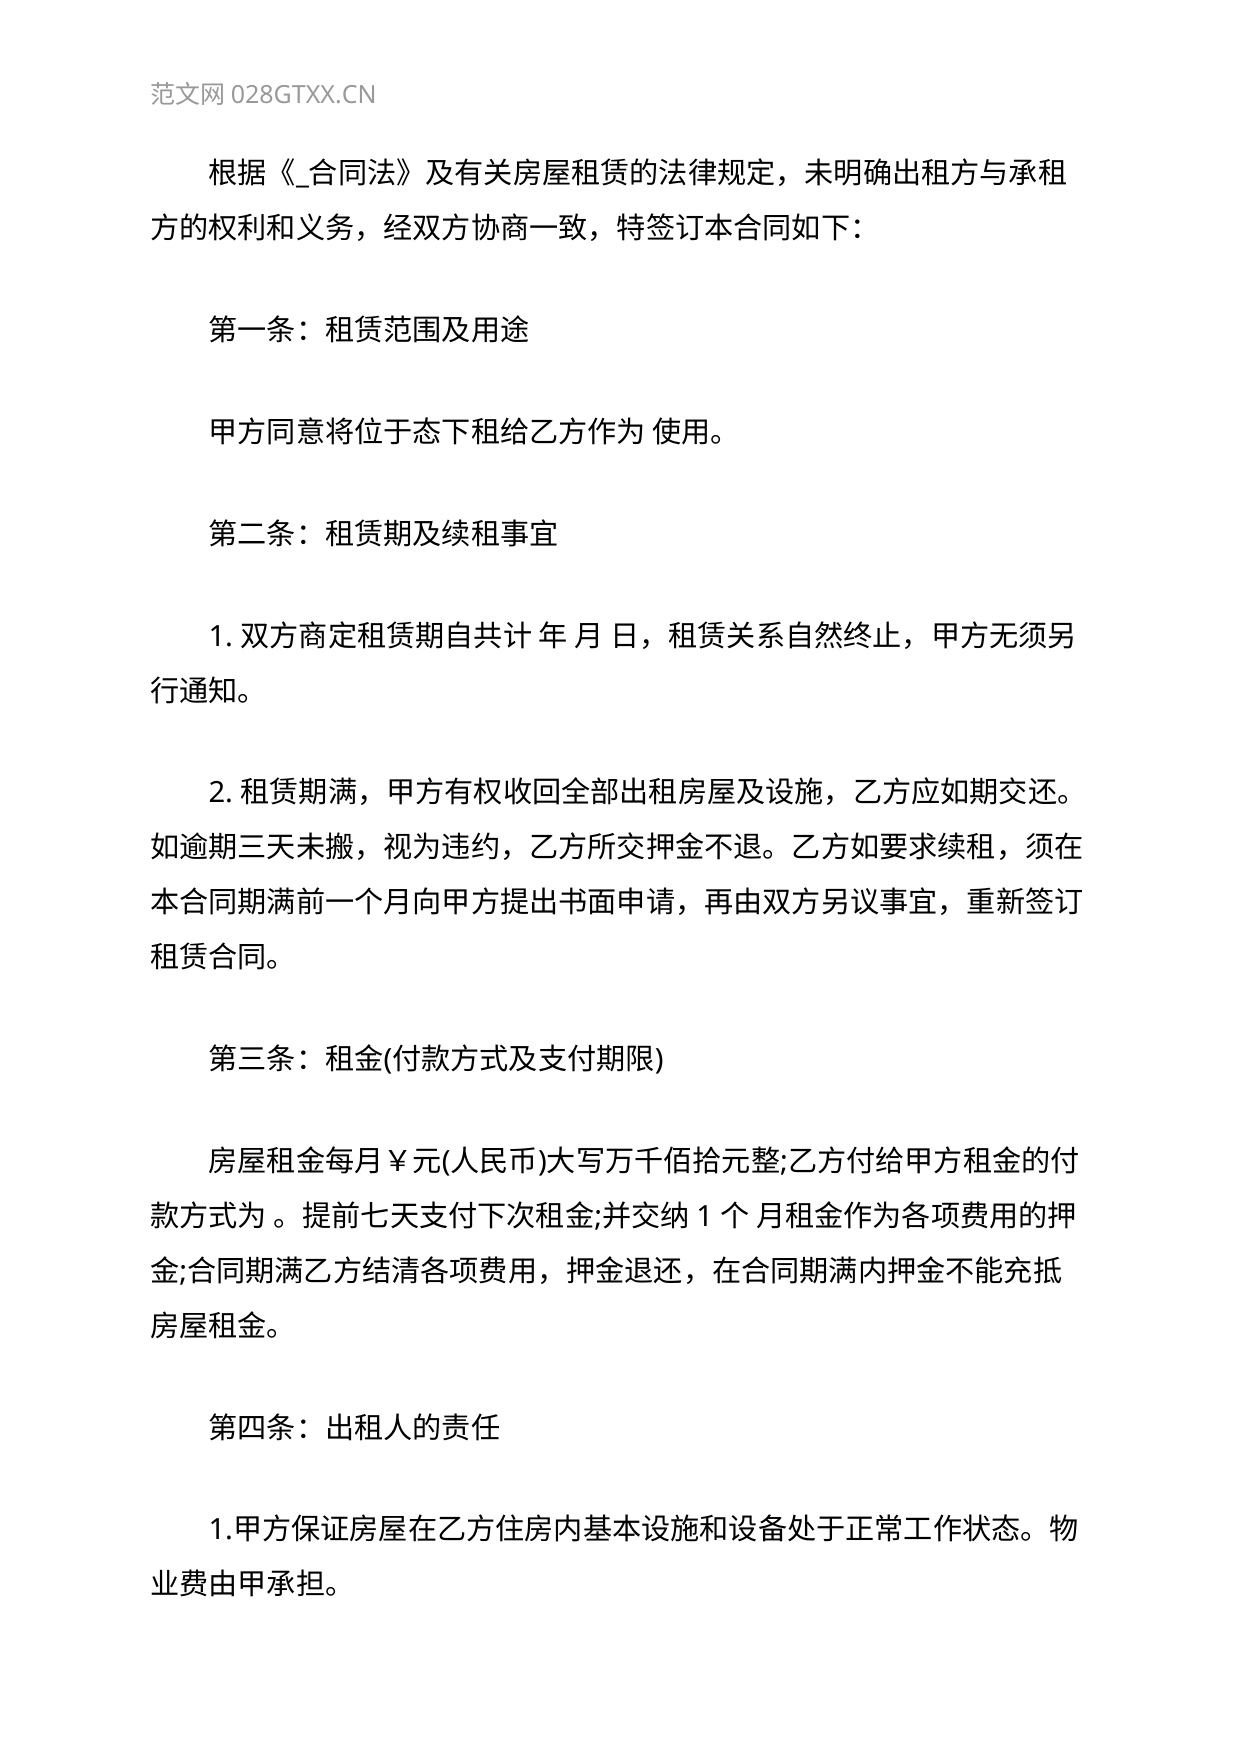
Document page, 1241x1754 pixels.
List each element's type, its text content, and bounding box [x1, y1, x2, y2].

text 1. 双方商定租赁期自共计 年 月 日，租赁关系自然终止，甲方无须另行通知。 [150, 612, 1090, 709]
text 根据《_合同法》及有关房屋租赁的法律规定，未明确出租方与承租方的权利和义务，经双方协商一致，特签订本合同如下： [150, 150, 1090, 247]
text 第一条：租赁范围及用途 [150, 307, 1090, 349]
text 第二条：租赁期及续租事宜 [150, 510, 1090, 553]
text 第三条：租金(付款方式及支付期限) [150, 1035, 1090, 1078]
text 房屋租金每月￥元(人民币)大写万千佰拾元整;乙方付给甲方租金的付款方式为 。提前七天支付下次租金;并交纳 1 个 月租金作为各项费用的押金;合同期满乙方结清各项费用，押金退还，在合同期满内押金不能充抵房屋租金。 [150, 1137, 1090, 1345]
text 甲方同意将位于态下租给乙方作为 使用。 [150, 408, 1090, 451]
text 2. 租赁期满，甲方有权收回全部出租房屋及设施，乙方应如期交还。如逾期三天未搬，视为违约，乙方所交押金不退。乙方如要求续租，须在本合同期满前一个月向甲方提出书面申请，再由双方另议事宜，重新签订租赁合同。 [150, 769, 1090, 976]
text 1.甲方保证房屋在乙方住房内基本设施和设备处于正常工作状态。物业费由甲承担。 [150, 1506, 1090, 1603]
text 第四条：出租人的责任 [150, 1404, 1090, 1446]
